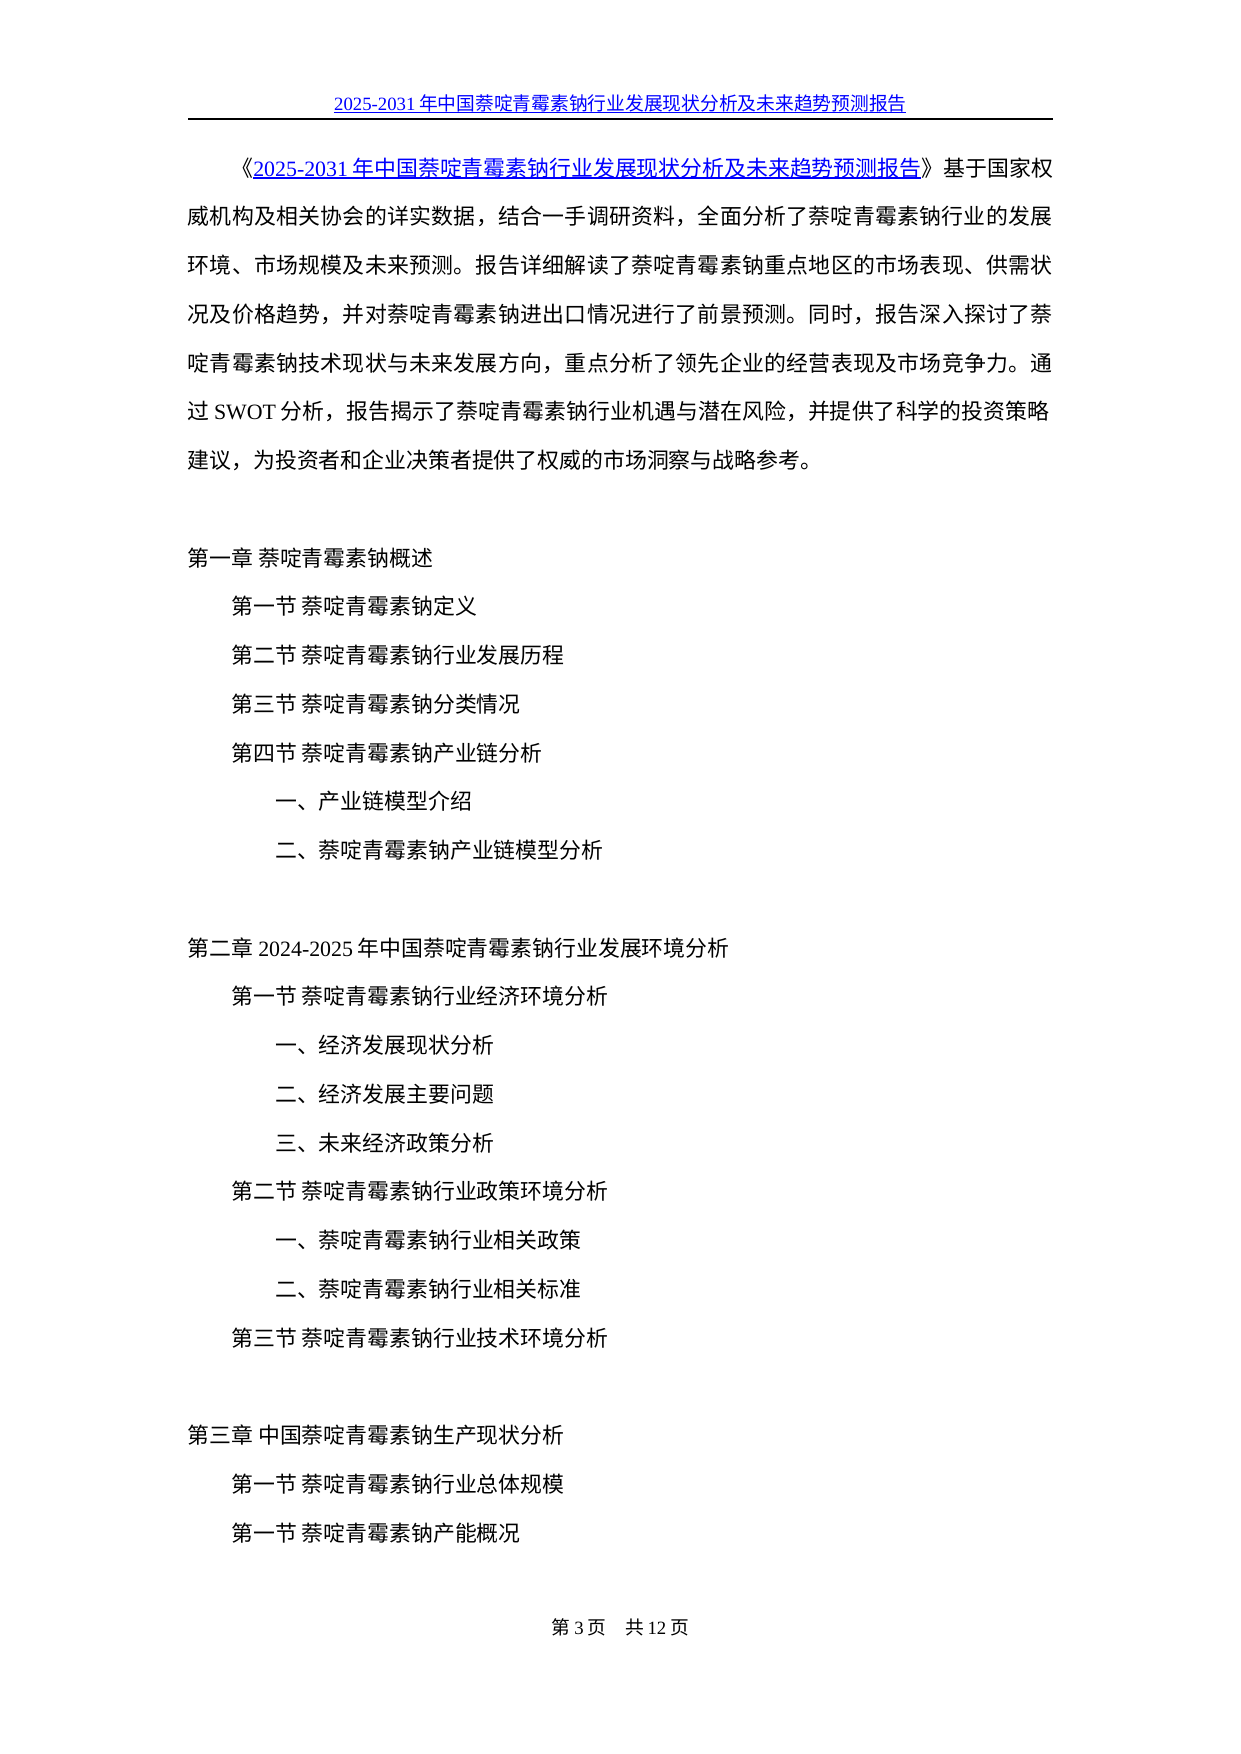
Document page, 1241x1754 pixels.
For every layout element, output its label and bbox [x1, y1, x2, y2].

text [187, 150, 1053, 1548]
